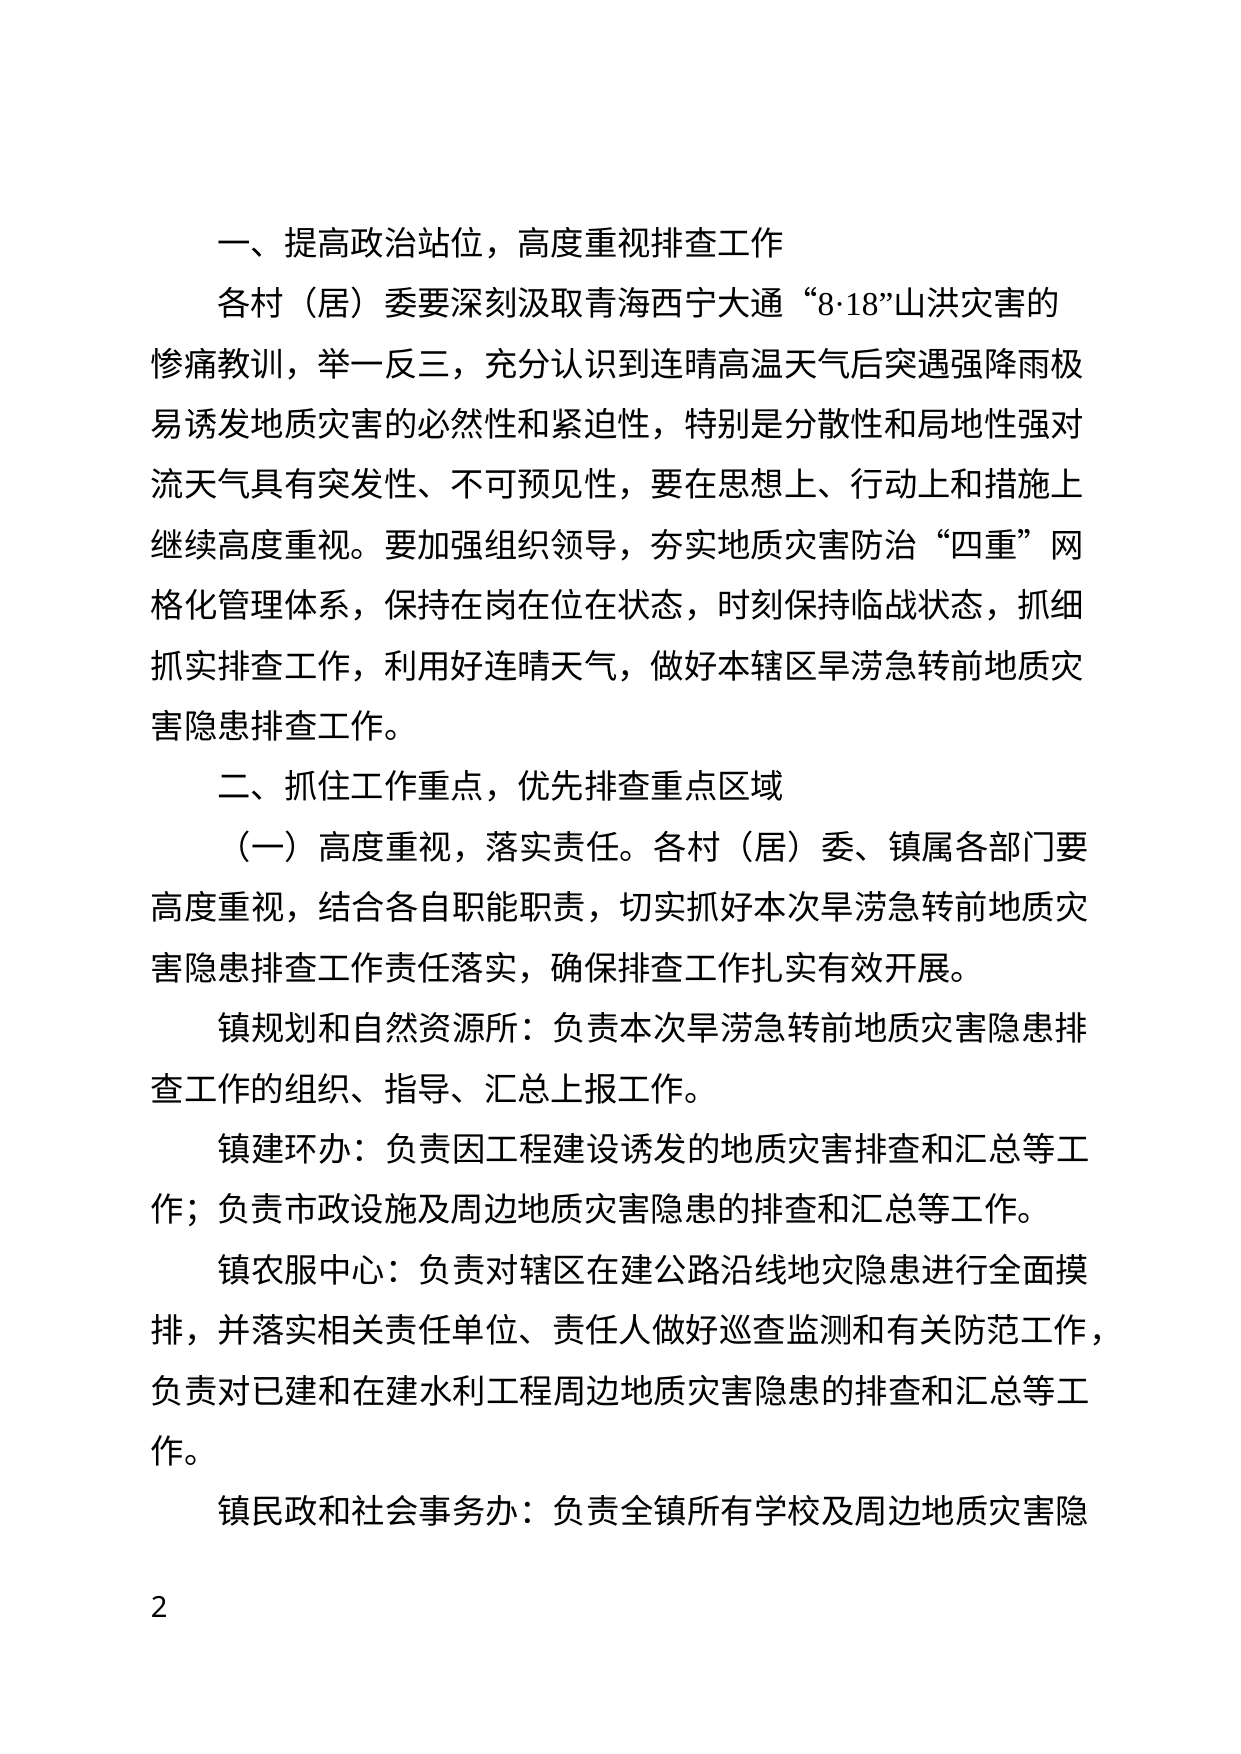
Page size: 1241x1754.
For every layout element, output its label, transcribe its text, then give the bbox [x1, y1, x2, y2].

text 一、提高政治站位，高度重视排查工作 [151, 207, 1089, 267]
text 镇农服中心：负责对辖区在建公路沿线地灾隐患进行全面摸排，并落实相关责任单位、责任人做好巡查监测和有关防范工作，负责对已建和在建水利工程周边地质灾害隐患的排查和汇总等工作。 [151, 1234, 1089, 1476]
text 镇建环办：负责因工程建设诱发的地质灾害排查和汇总等工作；负责市政设施及周边地质灾害隐患的排查和汇总等工作。 [151, 1113, 1089, 1234]
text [151, 1476, 1089, 1536]
text 二、抓住工作重点，优先排查重点区域 [151, 751, 1089, 811]
text 镇规划和自然资源所：负责本次旱涝急转前地质灾害隐患排查工作的组织、指导、汇总上报工作。 [151, 992, 1089, 1113]
text （一）高度重视，落实责任。各村（居）委、镇属各部门要高度重视，结合各自职能职责，切实抓好本次旱涝急转前地质灾害隐患排查工作责任落实，确保排查工作扎实有效开展。 [151, 811, 1089, 992]
text 各村（居）委要深刻汲取青海西宁大通“8·18”山洪灾害的惨痛教训，举一反三，充分认识到连晴高温天气后突遇强降雨极易诱发地质灾害的必然性和紧迫性，特别是分散性和局地性强对流天气具有突发性、不可预见性，要在思想上、行动上和措施上继续高度重视。要加强组织领导，夯实地质灾害防治“四重”网格化管理体系，保持在岗在位在状态，时刻保持临战状态，抓细抓实排查工作，利用好连晴天气，做好本辖区旱涝急转前地质灾害隐患排查工作。 [151, 267, 1089, 751]
